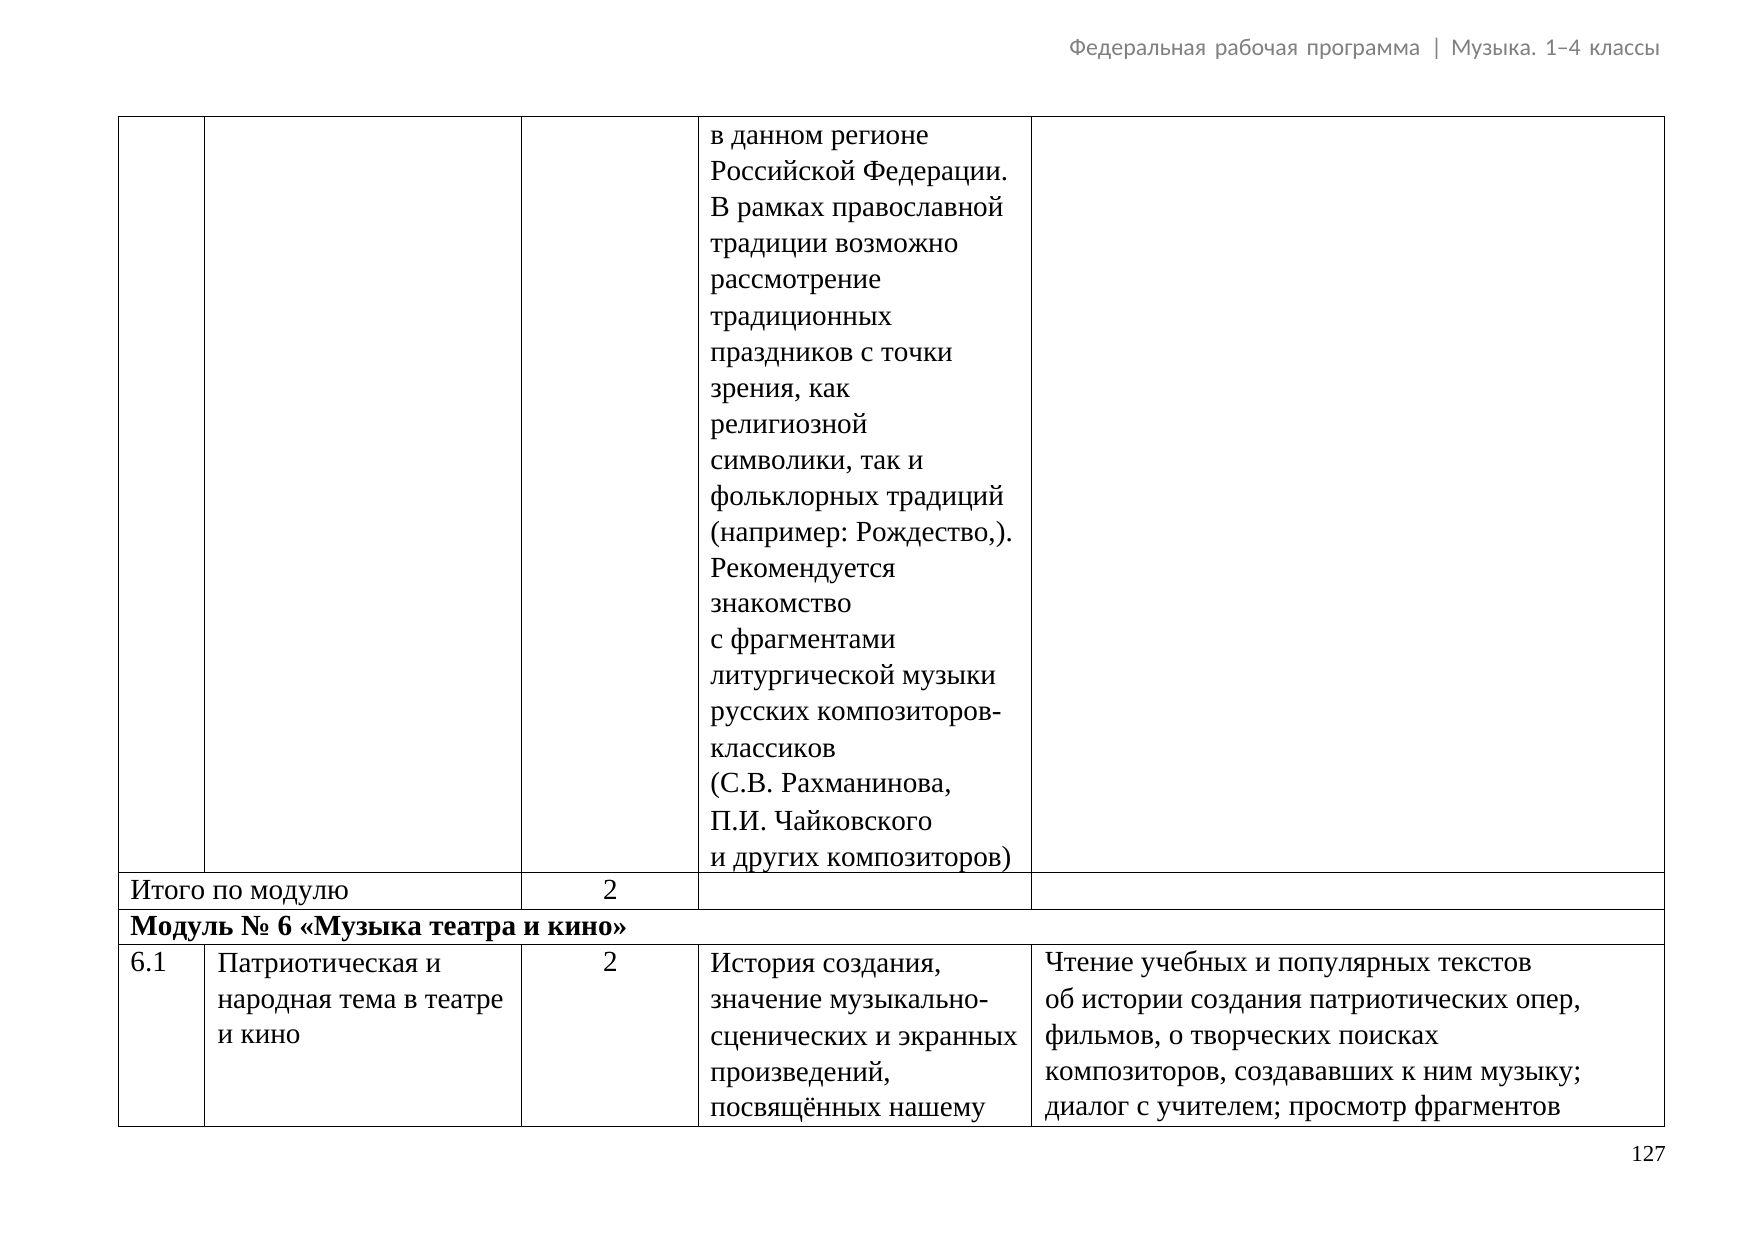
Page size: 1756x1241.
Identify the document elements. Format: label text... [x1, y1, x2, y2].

table_header [205, 117, 521, 872]
table_cell 2 [522, 945, 698, 1126]
table_cell Патриотическая и народная тема в театре и кино [205, 945, 521, 1126]
table_cell Итого по модулю [119, 873, 521, 909]
table_cell Модуль № 6 «Музыка театра и кино» [119, 910, 1664, 944]
table_cell 6.1 [119, 945, 204, 1126]
table_cell 2 [522, 873, 698, 909]
table_header [119, 117, 204, 872]
table_header [1032, 117, 1664, 872]
table_cell [699, 873, 1031, 909]
table_header [522, 117, 698, 872]
table_cell [1032, 873, 1664, 909]
table_header в данном регионе Российской Федерации. В рамках православной традиции возможно рассмотрение традиционных праздников с точки зрения, как религиозной символики, так и фольклорных традиций (например: Рождество,). Рекомендуется знакомство с фрагментами литургической музыки русских композиторов- классиков (С.В. Рахманинова, П.И. Чайковского и других композиторов) [699, 117, 1031, 872]
table_cell История создания, значение музыкально- сценических и экранных произведений, посвящённых нашему [699, 945, 1031, 1126]
table_cell Чтение учебных и популярных текстов об истории создания патриотических опер, фильмов, о творческих поисках композиторов, создававших к ним музыку; диалог с учителем; просмотр фрагментов [1032, 945, 1664, 1126]
